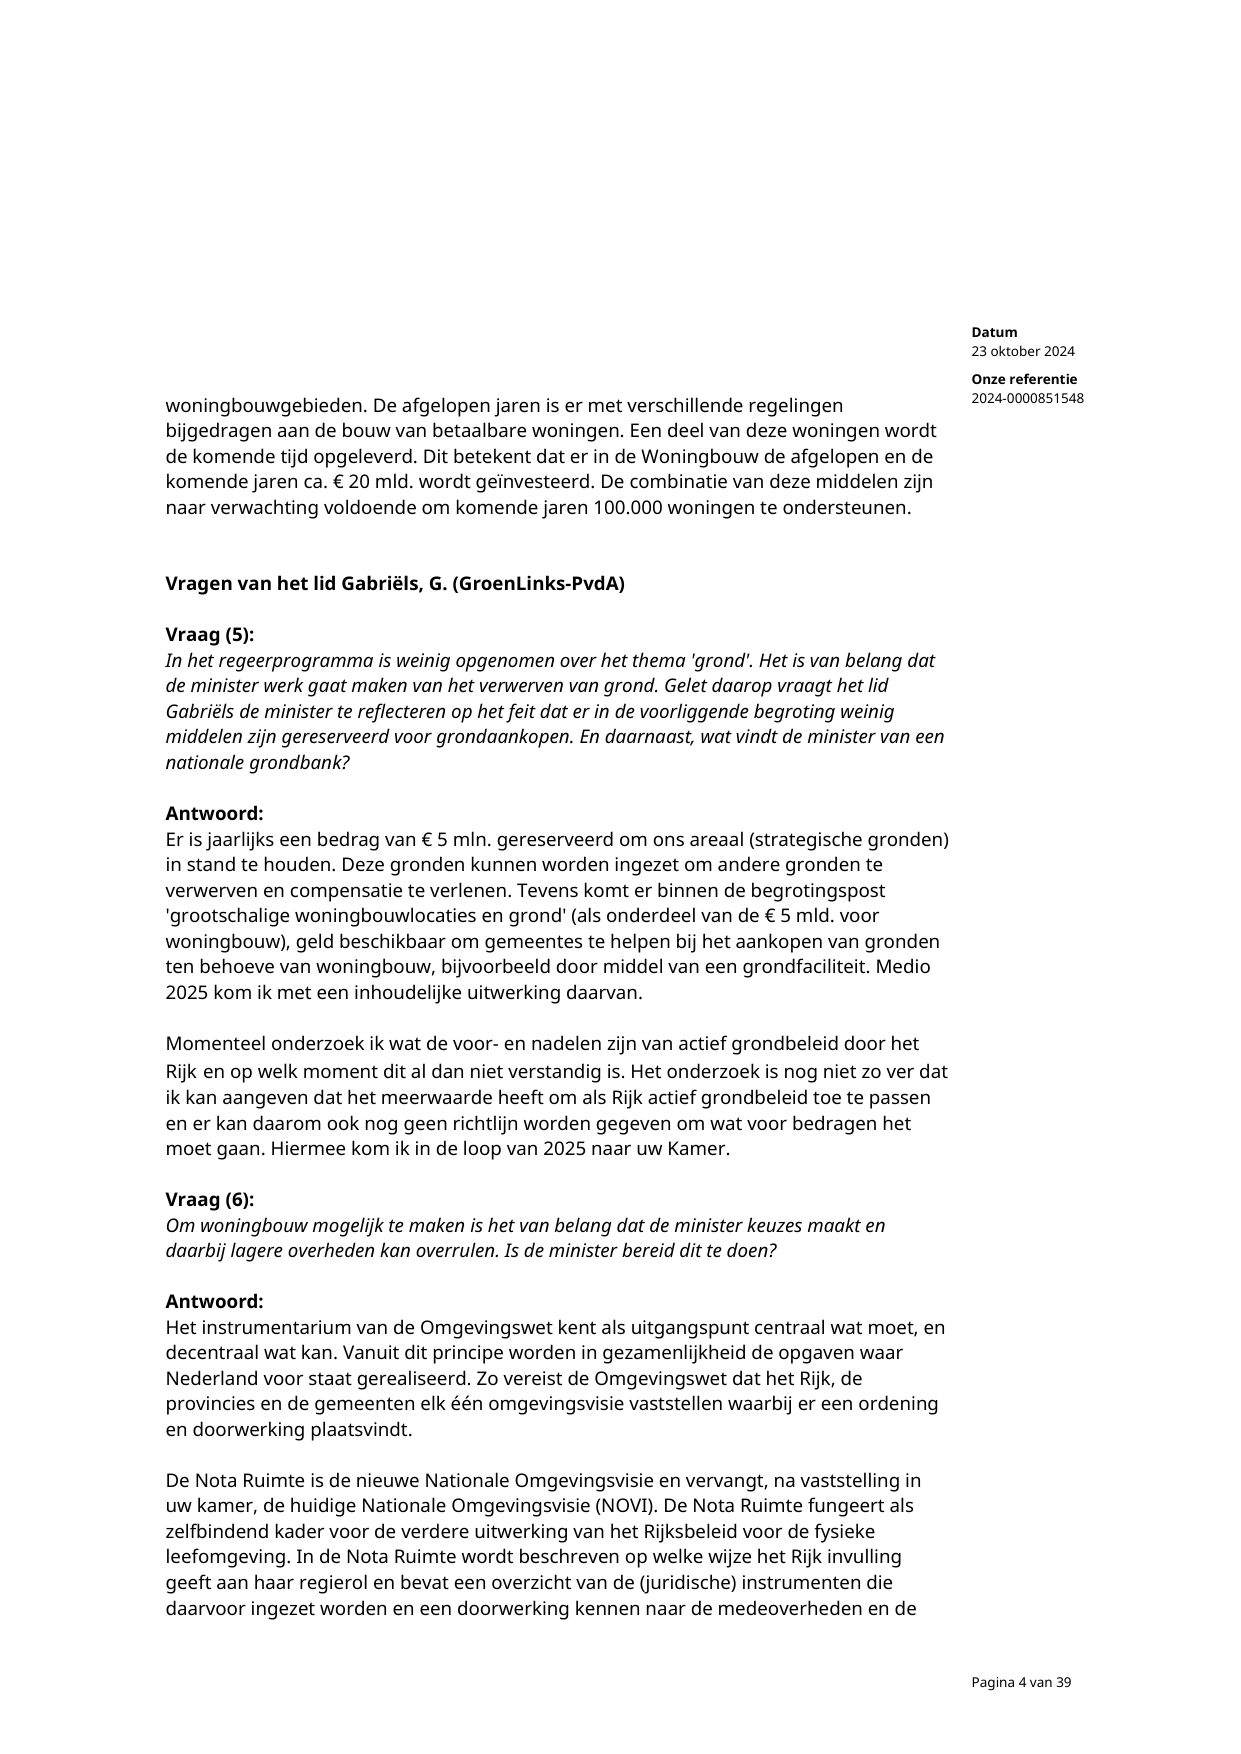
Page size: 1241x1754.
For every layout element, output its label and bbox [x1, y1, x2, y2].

text [165, 392, 951, 1620]
